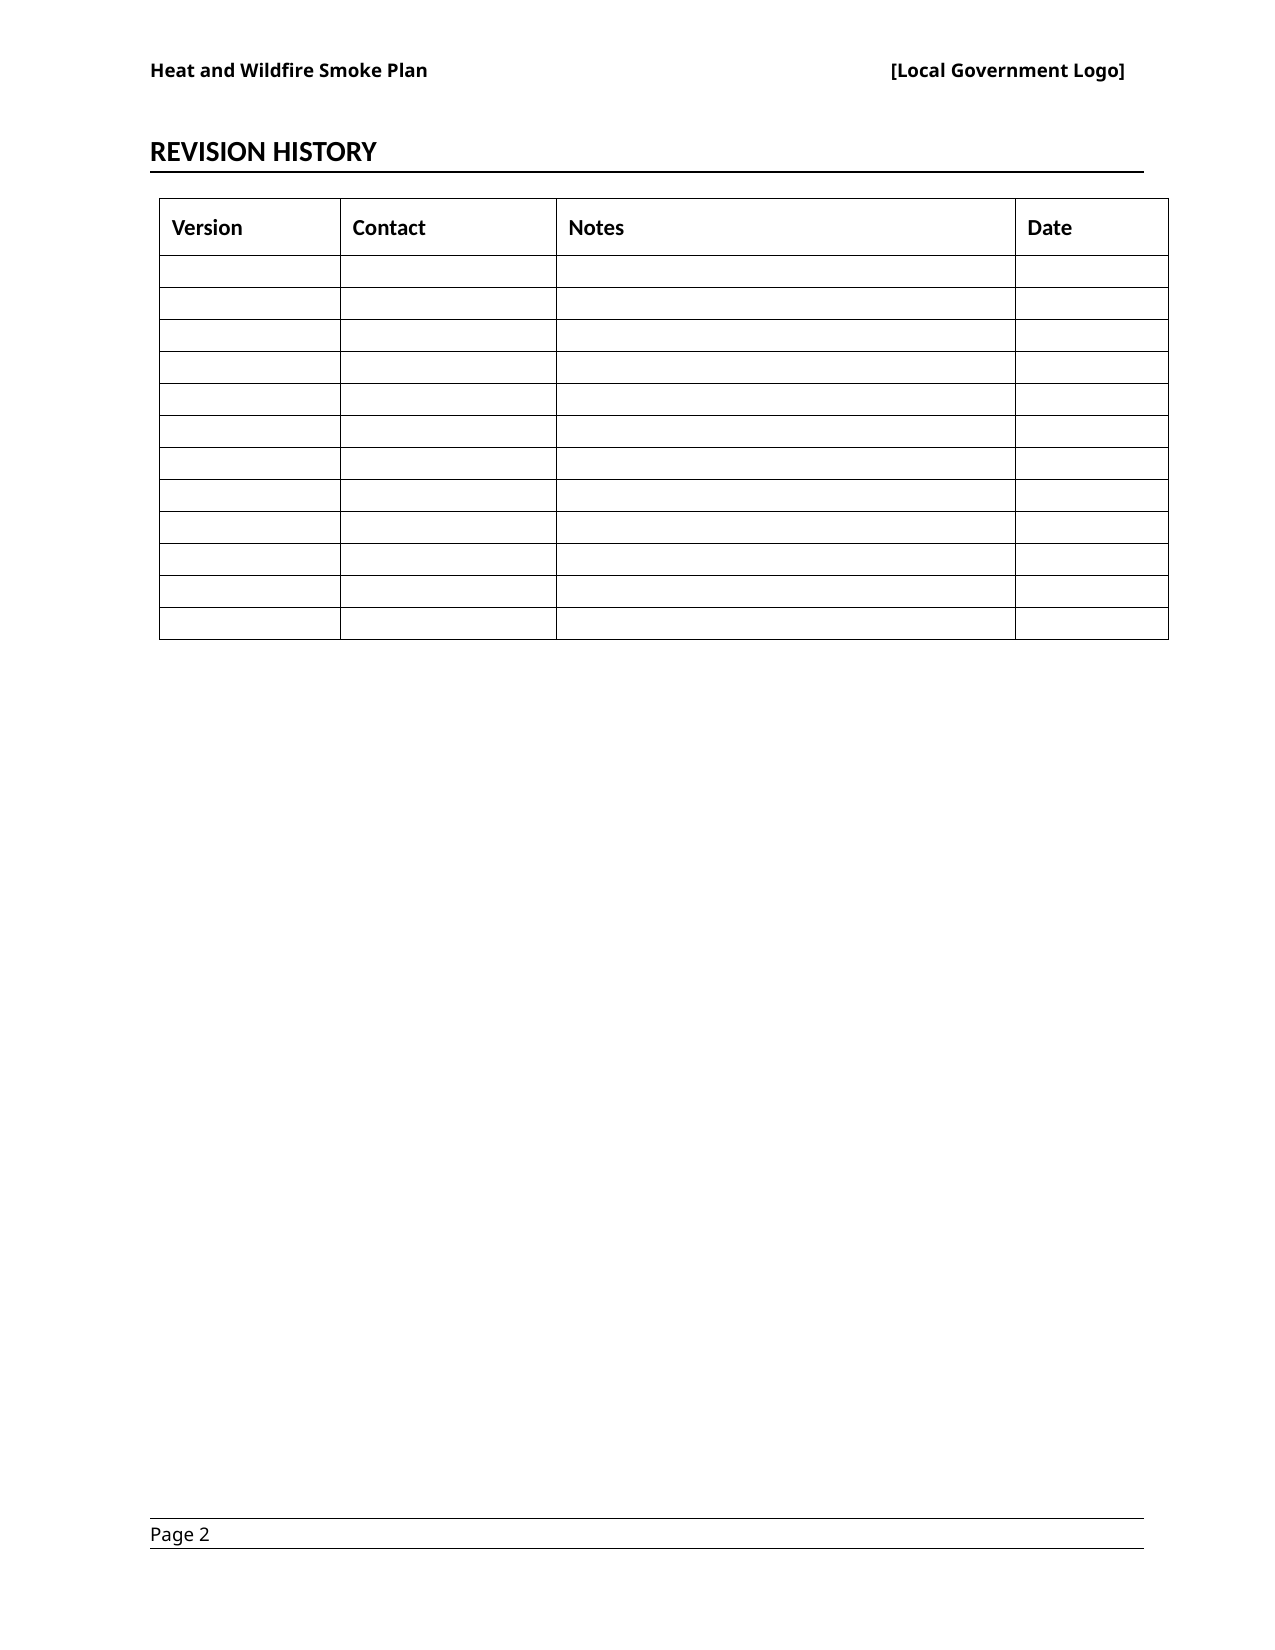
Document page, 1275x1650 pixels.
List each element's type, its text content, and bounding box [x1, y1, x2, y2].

table_cell [341, 576, 556, 607]
table_header Notes [557, 199, 1015, 255]
table_cell [160, 256, 340, 287]
table_cell [1016, 416, 1168, 447]
table_cell [557, 288, 1015, 319]
table_cell [557, 384, 1015, 415]
table_cell [160, 480, 340, 511]
table_cell [1016, 608, 1168, 638]
table_cell [557, 576, 1015, 607]
table_cell [160, 544, 340, 574]
table_cell [341, 256, 556, 287]
table_cell [1016, 288, 1168, 319]
table_cell [1016, 480, 1168, 511]
table_cell [160, 608, 340, 638]
table_cell [341, 544, 556, 574]
table_cell [1016, 512, 1168, 543]
table_cell [1016, 576, 1168, 607]
table_cell [341, 448, 556, 479]
table_cell [557, 352, 1015, 383]
table_cell [160, 576, 340, 607]
table_cell [160, 320, 340, 351]
table_cell [1016, 384, 1168, 415]
table_cell [341, 384, 556, 415]
table_cell [557, 608, 1015, 638]
table_cell [160, 288, 340, 319]
table_cell [160, 448, 340, 479]
table_cell [1016, 448, 1168, 479]
table_cell [557, 544, 1015, 574]
table_cell [557, 256, 1015, 287]
text Revision history [150, 133, 1144, 171]
table_cell [557, 512, 1015, 543]
table_header Date [1016, 199, 1168, 255]
table_cell [1016, 320, 1168, 351]
table_cell [160, 512, 340, 543]
table_cell [1016, 352, 1168, 383]
table_cell [341, 512, 556, 543]
table_header Contact [341, 199, 556, 255]
table_cell [557, 416, 1015, 447]
table_cell [160, 416, 340, 447]
table_cell [557, 320, 1015, 351]
table_cell [1016, 544, 1168, 574]
table_cell [160, 384, 340, 415]
table_cell [160, 352, 340, 383]
table_header Version [160, 199, 340, 255]
table_cell [341, 416, 556, 447]
table_cell [341, 480, 556, 511]
table_cell [341, 608, 556, 638]
table_cell [341, 320, 556, 351]
table_cell [341, 352, 556, 383]
table_cell [557, 480, 1015, 511]
table_cell [557, 448, 1015, 479]
table_cell [1016, 256, 1168, 287]
table_cell [341, 288, 556, 319]
